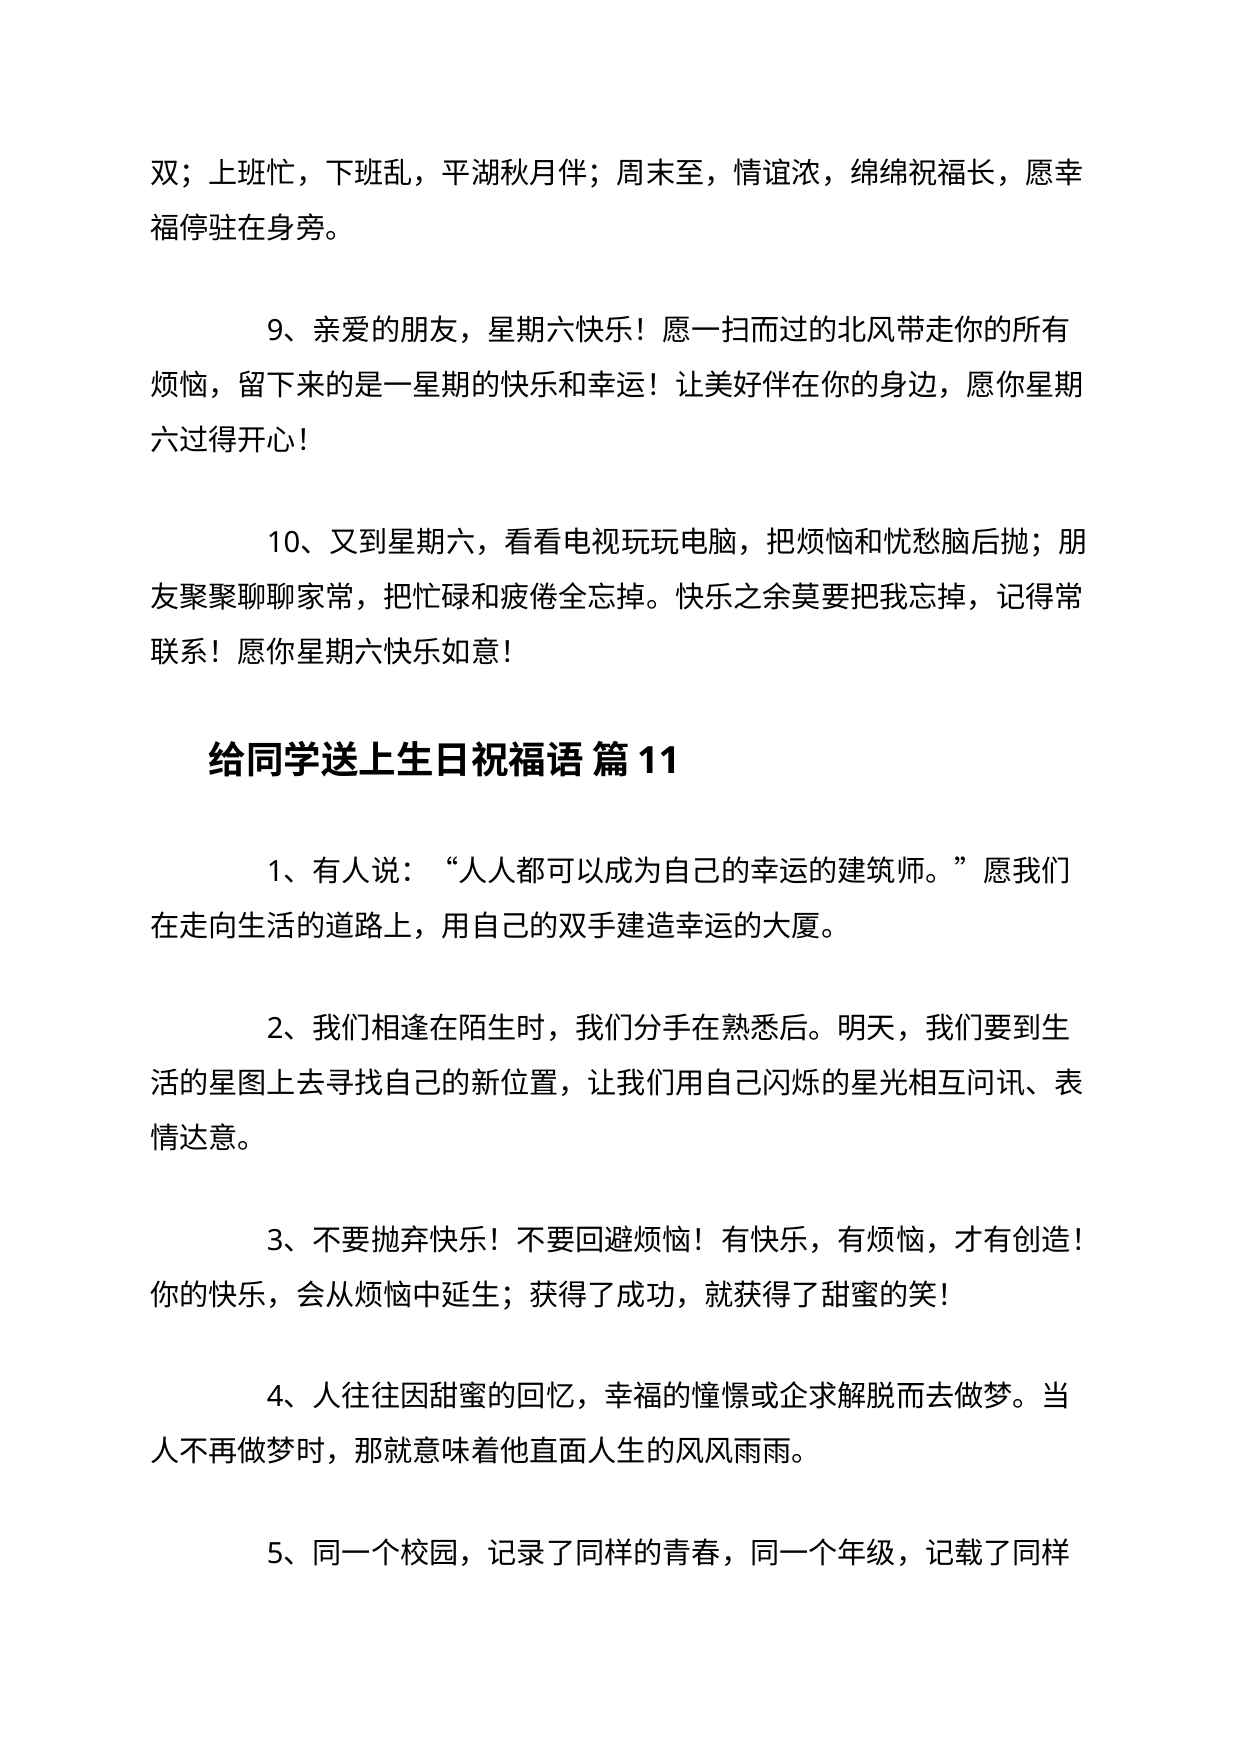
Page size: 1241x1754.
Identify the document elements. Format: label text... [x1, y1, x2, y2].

text 3、不要抛弃快乐！不要回避烦恼！有快乐，有烦恼，才有创造！你的快乐，会从烦恼中延生；获得了成功，就获得了甜蜜的笑！ [150, 1216, 1090, 1313]
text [150, 150, 1090, 247]
text 1、有人说：“人人都可以成为自己的幸运的建筑师。”愿我们在走向生活的道路上，用自己的双手建造幸运的大厦。 [150, 848, 1090, 945]
text 10、又到星期六，看看电视玩玩电脑，把烦恼和忧愁脑后抛；朋友聚聚聊聊家常，把忙碌和疲倦全忘掉。快乐之余莫要把我忘掉，记得常联系！愿你星期六快乐如意！ [150, 518, 1090, 671]
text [150, 1529, 1090, 1572]
text 2、我们相逢在陌生时，我们分手在熟悉后。明天，我们要到生活的星图上去寻找自己的新位置，让我们用自己闪烁的星光相互问讯、表情达意。 [150, 1004, 1090, 1157]
text 给同学送上生日祝福语 篇11 [150, 730, 1090, 784]
text 9、亲爱的朋友，星期六快乐！愿一扫而过的北风带走你的所有烦恼，留下来的是一星期的快乐和幸运！让美好伴在你的身边，愿你星期六过得开心！ [150, 307, 1090, 459]
text 4、人往往因甜蜜的回忆，幸福的憧憬或企求解脱而去做梦。当人不再做梦时，那就意味着他直面人生的风风雨雨。 [150, 1373, 1090, 1470]
